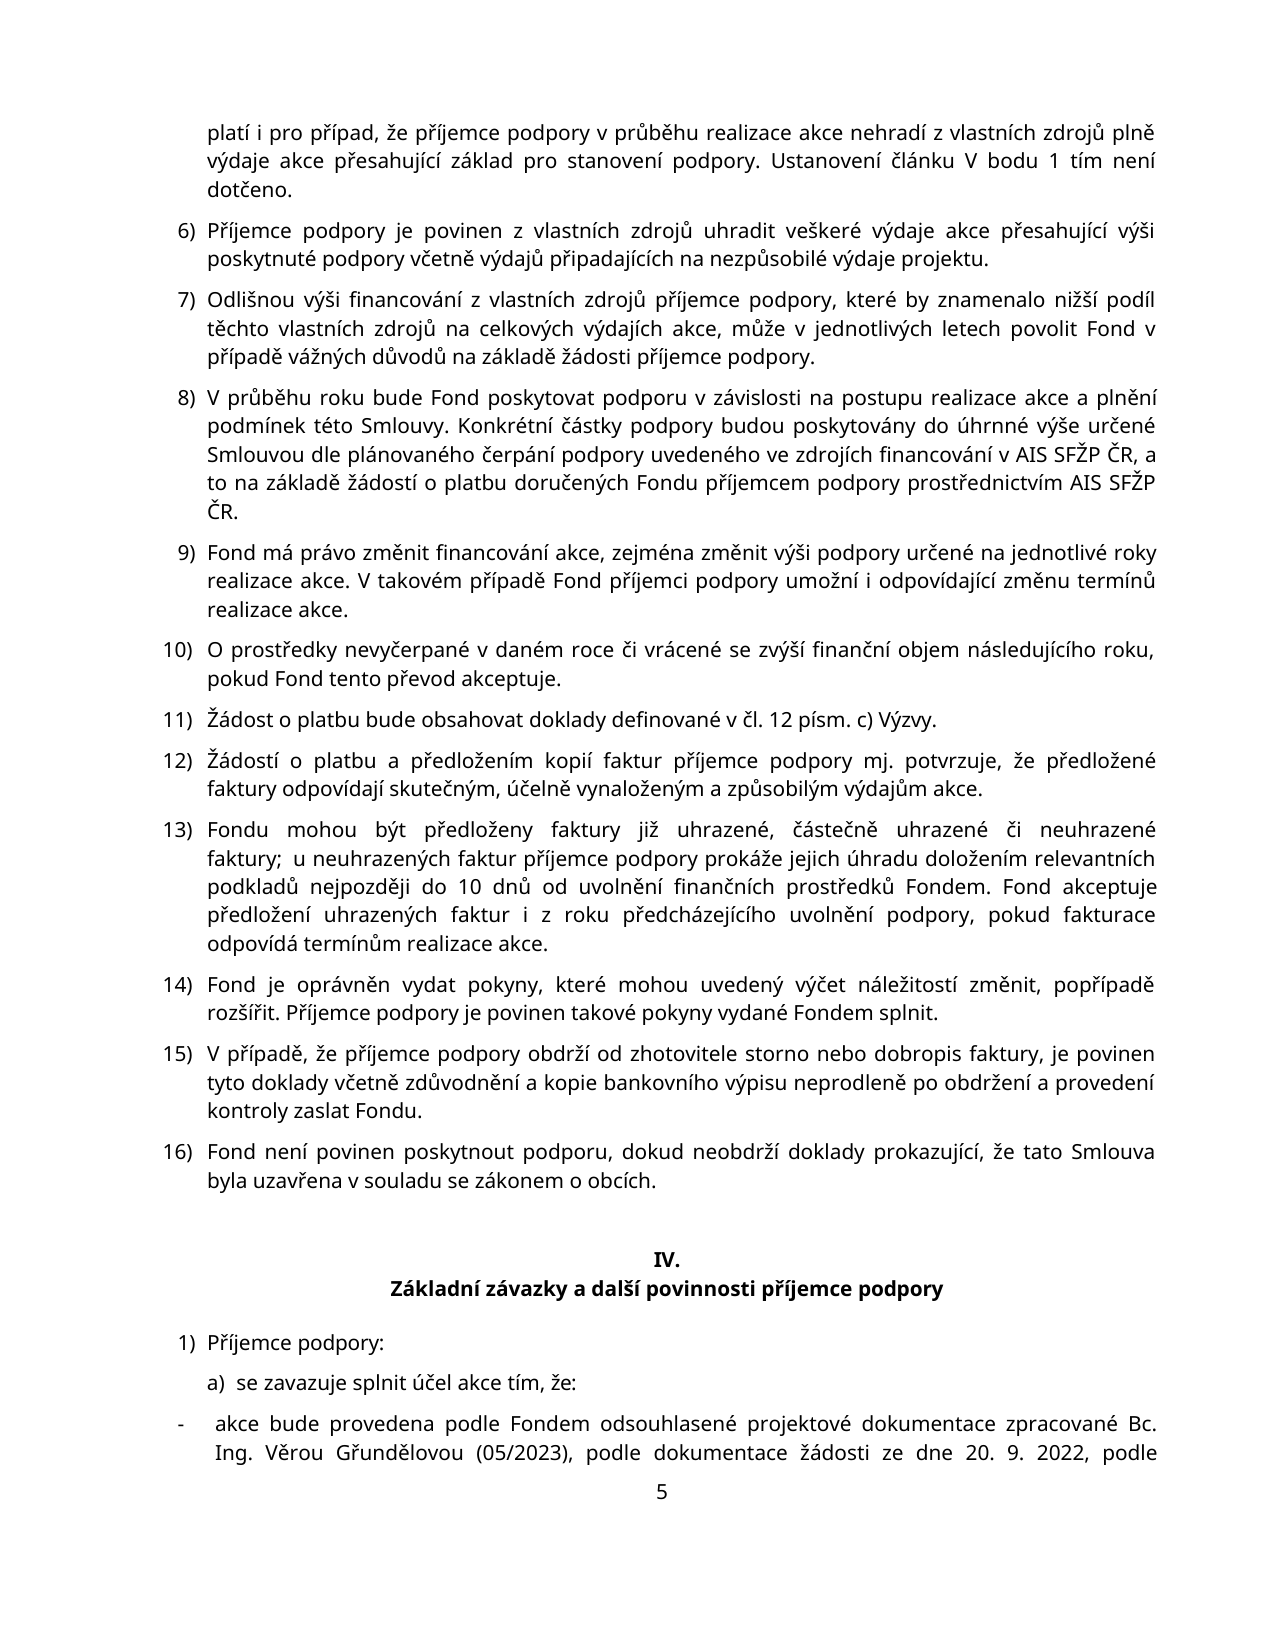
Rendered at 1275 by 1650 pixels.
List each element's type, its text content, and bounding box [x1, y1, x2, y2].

list Žádostí o platbu a předložením kopií faktur příjemce podpory mj. potvrzuje, že předložené faktury odpovídají skutečným, účelně vynaloženým a způsobilým výdajům akce. [162, 746, 1157, 803]
list O prostředky nevyčerpané v daném roce či vrácené se zvýší finanční objem následujícího roku, pokud Fond tento převod akceptuje. [162, 636, 1156, 692]
list Fond je oprávněn vydat pokyny, které mohou uvedený výčet náležitostí změnit, popřípadě rozšířit. Příjemce podpory je povinen takové pokyny vydané Fondem splnit. [162, 970, 1156, 1027]
list Příjemce podpory: [177, 1328, 1173, 1356]
list Fondu mohou být předloženy faktury již uhrazené, částečně uhrazené či neuhrazené faktury; u neuhrazených faktur příjemce podpory prokáže jejich úhradu doložením relevantních podkladů nejpozději do 10 dnů od uvolnění finančních prostředků Fondem. Fond akceptuje předložení uhrazených faktur i z roku předcházejícího uvolnění podpory, pokud fakturace odpovídá termínům realizace akce. [162, 815, 1157, 957]
list Příjemce podpory je povinen z vlastních zdrojů uhradit veškeré výdaje akce přesahující výši poskytnuté podpory včetně výdajů připadajících na nezpůsobilé výdaje projektu. [177, 216, 1157, 273]
list Odlišnou výši financování z vlastních zdrojů příjemce podpory, které by znamenalo nižší podíl těchto vlastních zdrojů na celkových výdajích akce, může v jednotlivých letech povolit Fond v případě vážných důvodů na základě žádosti příjemce podpory. [177, 285, 1157, 371]
list Žádost o platbu bude obsahovat doklady definované v čl. 12 písm. c) Výzvy. [162, 705, 1173, 733]
list Fond není povinen poskytnout podporu, dokud neobdrží doklady prokazující, že tato Smlouva byla uzavřena v souladu se zákonem o obcích. [162, 1137, 1157, 1194]
list V případě, že příjemce podpory obdrží od zhotovitele storno nebo dobropis faktury, je povinen tyto doklady včetně zdůvodnění a kopie bankovního výpisu neprodleně po obdržení a provedení kontroly zaslat Fondu. [162, 1039, 1156, 1125]
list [177, 1409, 1157, 1466]
list V průběhu roku bude Fond poskytovat podporu v závislosti na postupu realizace akce a plnění podmínek této Smlouvy. Konkrétní částky podpory budou poskytovány do úhrnné výše určené Smlouvou dle plánovaného čerpání podpory uvedeného ve zdrojích financování v AIS SFŽP ČR, a to na základě žádostí o platbu doručených Fondu příjemcem podpory prostřednictvím AIS SFŽP ČR. [177, 383, 1157, 525]
subtitle IV. [494, 1245, 841, 1273]
list Fond má právo změnit financování akce, zejména změnit výši podpory určené na jednotlivé roky realizace akce. V takovém případě Fond příjemci podpory umožní i odpovídající změnu termínů realizace akce. [177, 538, 1157, 623]
list se zavazuje splnit účel akce tím, že: [207, 1368, 1173, 1397]
text platí i pro případ, že příjemce podpory v průběhu realizace akce nehradí z vlastních zdrojů plně výdaje akce přesahující základ pro stanovení podpory. Ustanovení článku V bodu 1 tím není dotčeno. [207, 118, 1157, 203]
subtitle Základní závazky a další povinnosti příjemce podpory [276, 1274, 1058, 1302]
